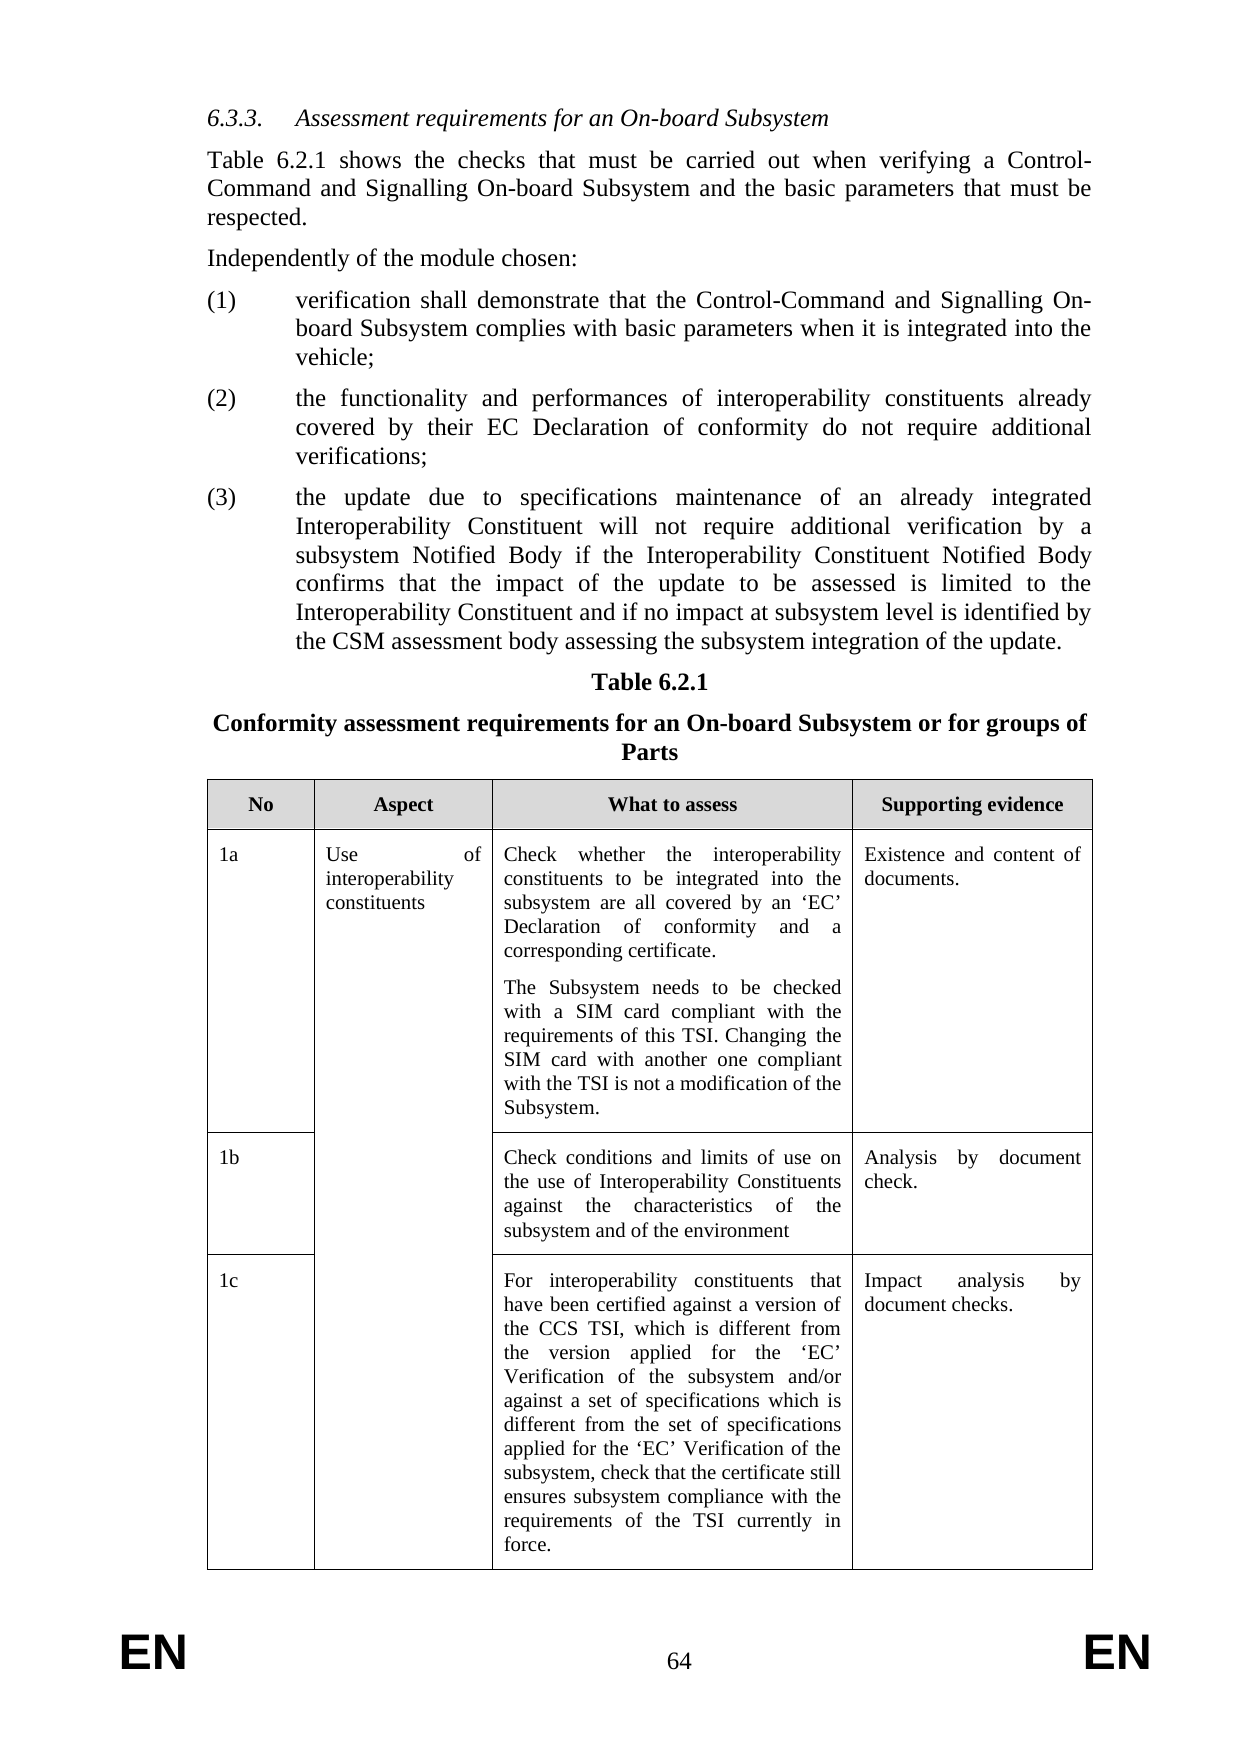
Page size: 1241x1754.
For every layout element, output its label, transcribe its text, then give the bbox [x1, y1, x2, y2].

table_cell Analysis by document check. [853, 1133, 1092, 1254]
text Table 6.2.1 [207, 667, 1093, 696]
table_cell Existence and content of documents. [853, 830, 1092, 1132]
table_cell For interoperability constituents that have been certified against a version of the CCS TSI, which is different from the version applied for the ‘EC’ Verification of the subsystem and/or against a set of specifications which is different from the set of specifications applied for the ‘EC’ Verification of the subsystem, check that the certificate still ensures subsystem compliance with the requirements of the TSI currently in force. [493, 1255, 852, 1569]
table_cell Check whether the interoperability constituents to be integrated into the subsystem are all covered by an ‘EC’ Declaration of conformity and a corresponding certificate. The Subsystem needs to be checked with a SIM card compliant with the requirements of this TSI. Changing the SIM card with another one compliant with the TSI is not a modification of the Subsystem. [493, 830, 852, 1132]
list the update due to specifications maintenance of an already integrated Interoperability Constituent will not require additional verification by a subsystem Notified Body if the Interoperability Constituent Notified Body confirms that the impact of the update to be assessed is limited to the Interoperability Constituent and if no impact at subsystem level is identified by the CSM assessment body assessing the subsystem integration of the update. [207, 482, 1093, 655]
table_header Aspect [315, 780, 492, 828]
list the functionality and performances of interoperability constituents already covered by their EC Declaration of conformity do not require additional verifications; [207, 383, 1093, 470]
text Conformity assessment requirements for an On-board Subsystem or for groups of Parts [207, 708, 1093, 766]
table_cell 1c [208, 1255, 314, 1569]
table_cell Check conditions and limits of use on the use of Interoperability Constituents against the characteristics of the subsystem and of the environment [493, 1133, 852, 1254]
subtitle Assessment requirements for an On-board Subsystem [207, 103, 1093, 132]
table_header No [208, 780, 314, 828]
text Table 6.2.1 shows the checks that must be carried out when verifying a Control-Command and Signalling On-board Subsystem and the basic parameters that must be respected. [207, 145, 1093, 231]
table_cell Impact analysis by document checks. [853, 1255, 1092, 1569]
table_cell 1a [208, 830, 314, 1132]
table_cell 1b [208, 1133, 314, 1254]
table_header What to assess [493, 780, 852, 828]
table_cell Use of interoperability constituents [315, 830, 492, 1569]
text Independently of the module chosen: [207, 243, 1093, 272]
table_header Supporting evidence [853, 780, 1092, 828]
list verification shall demonstrate that the Control-Command and Signalling On-board Subsystem complies with basic parameters when it is integrated into the vehicle; [207, 285, 1093, 371]
